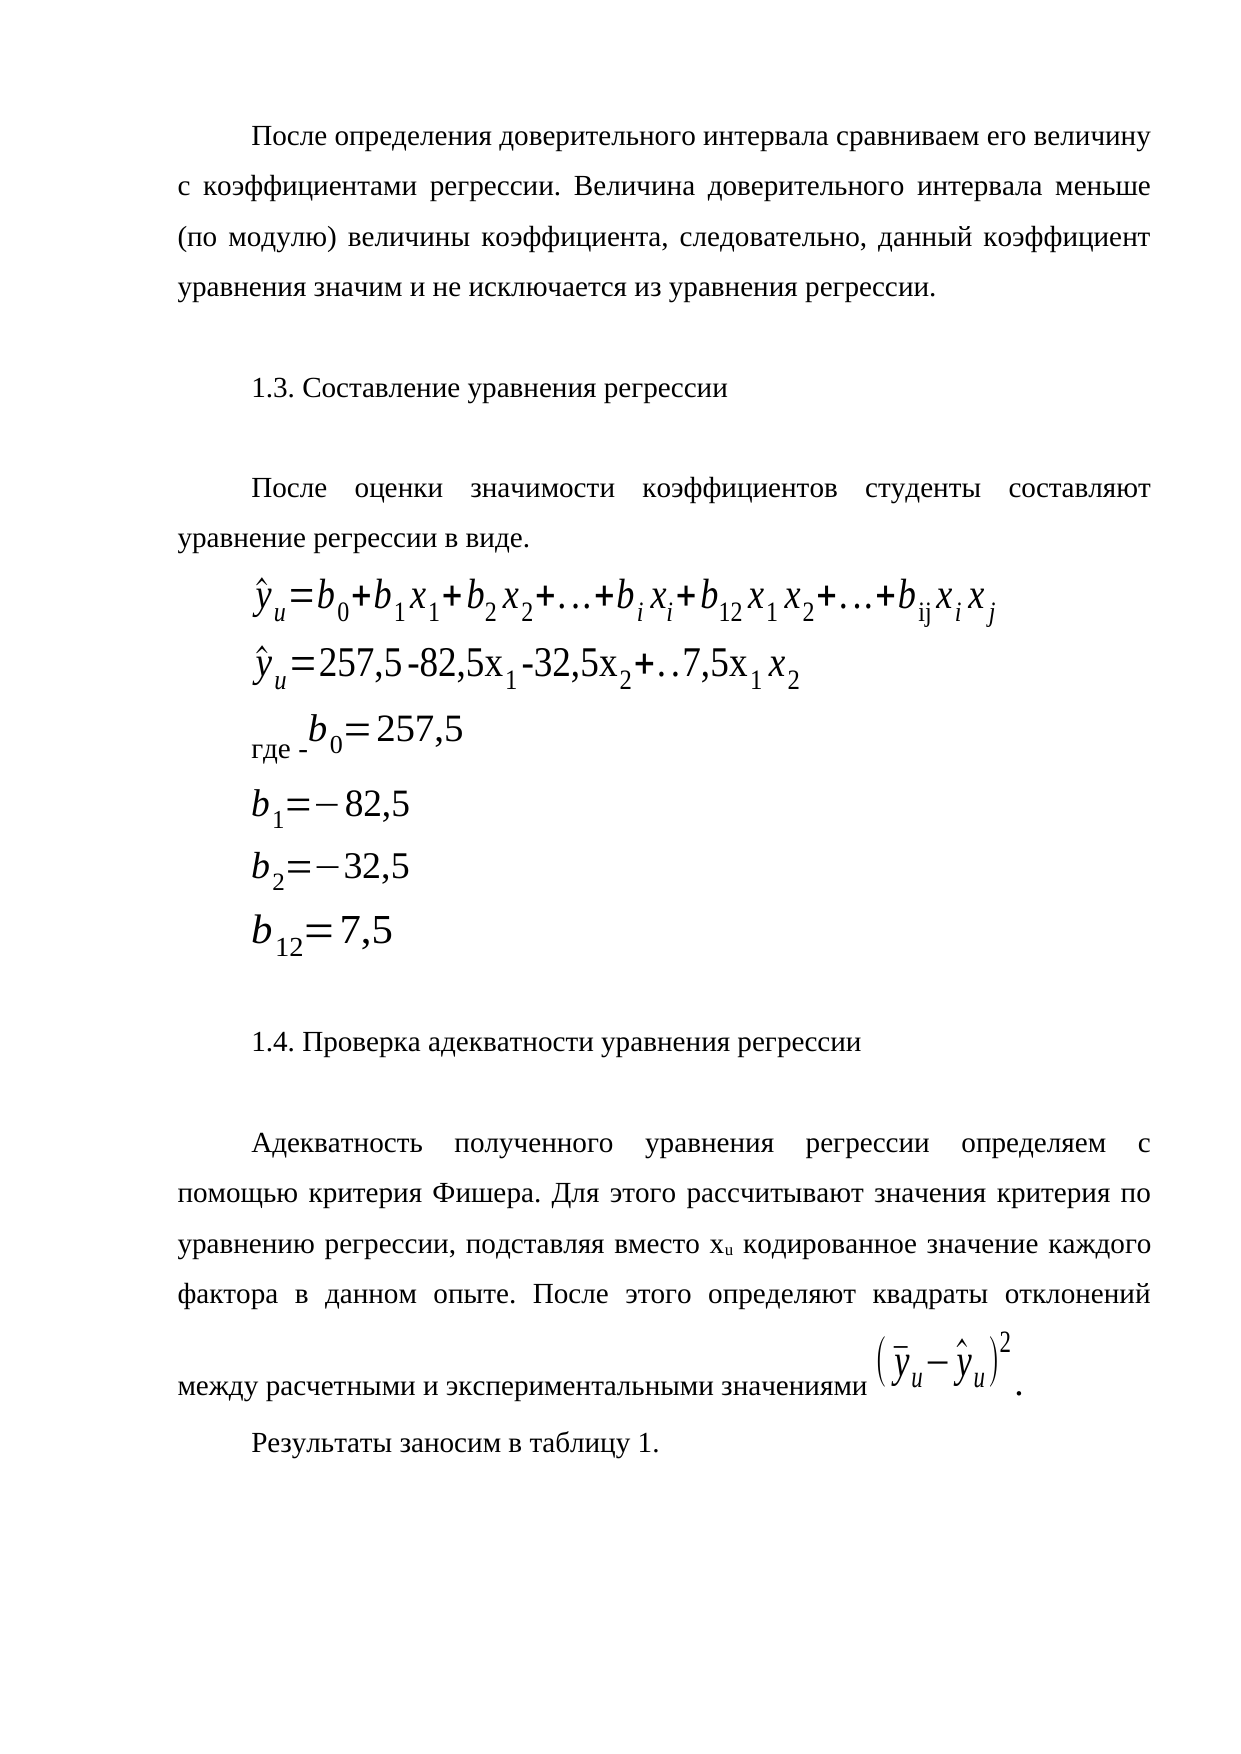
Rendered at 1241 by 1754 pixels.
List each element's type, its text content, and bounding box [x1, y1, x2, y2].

text После оценки значимости коэффициентов студенты составляют уравнение регрессии в виде. [177, 470, 1152, 554]
text где - [177, 707, 1152, 765]
text 1.4. Проверка адекватности уравнения регрессии [177, 1024, 1152, 1058]
text Результаты заносим в таблицу 1. [177, 1425, 1152, 1458]
text Адекватность полученного уравнения регрессии определяем с помощью критерия Фишера. Для этого рассчитывают значения критерия по уравнению регрессии, подставляя вместо хu кодированное значение каждого фактора в данном опыте. После этого определяют квадраты отклонений между расчетными и экспериментальными значениями . [177, 1125, 1152, 1403]
text 1.3. Составление уравнения регрессии [177, 370, 1152, 403]
text После определения доверительного интервала сравниваем его величину с коэффициентами регрессии. Величина доверительного интервала меньше (по модулю) величины коэффициента, следовательно, данный коэффициент уравнения значим и не исключается из уравнения регрессии. [177, 118, 1152, 303]
